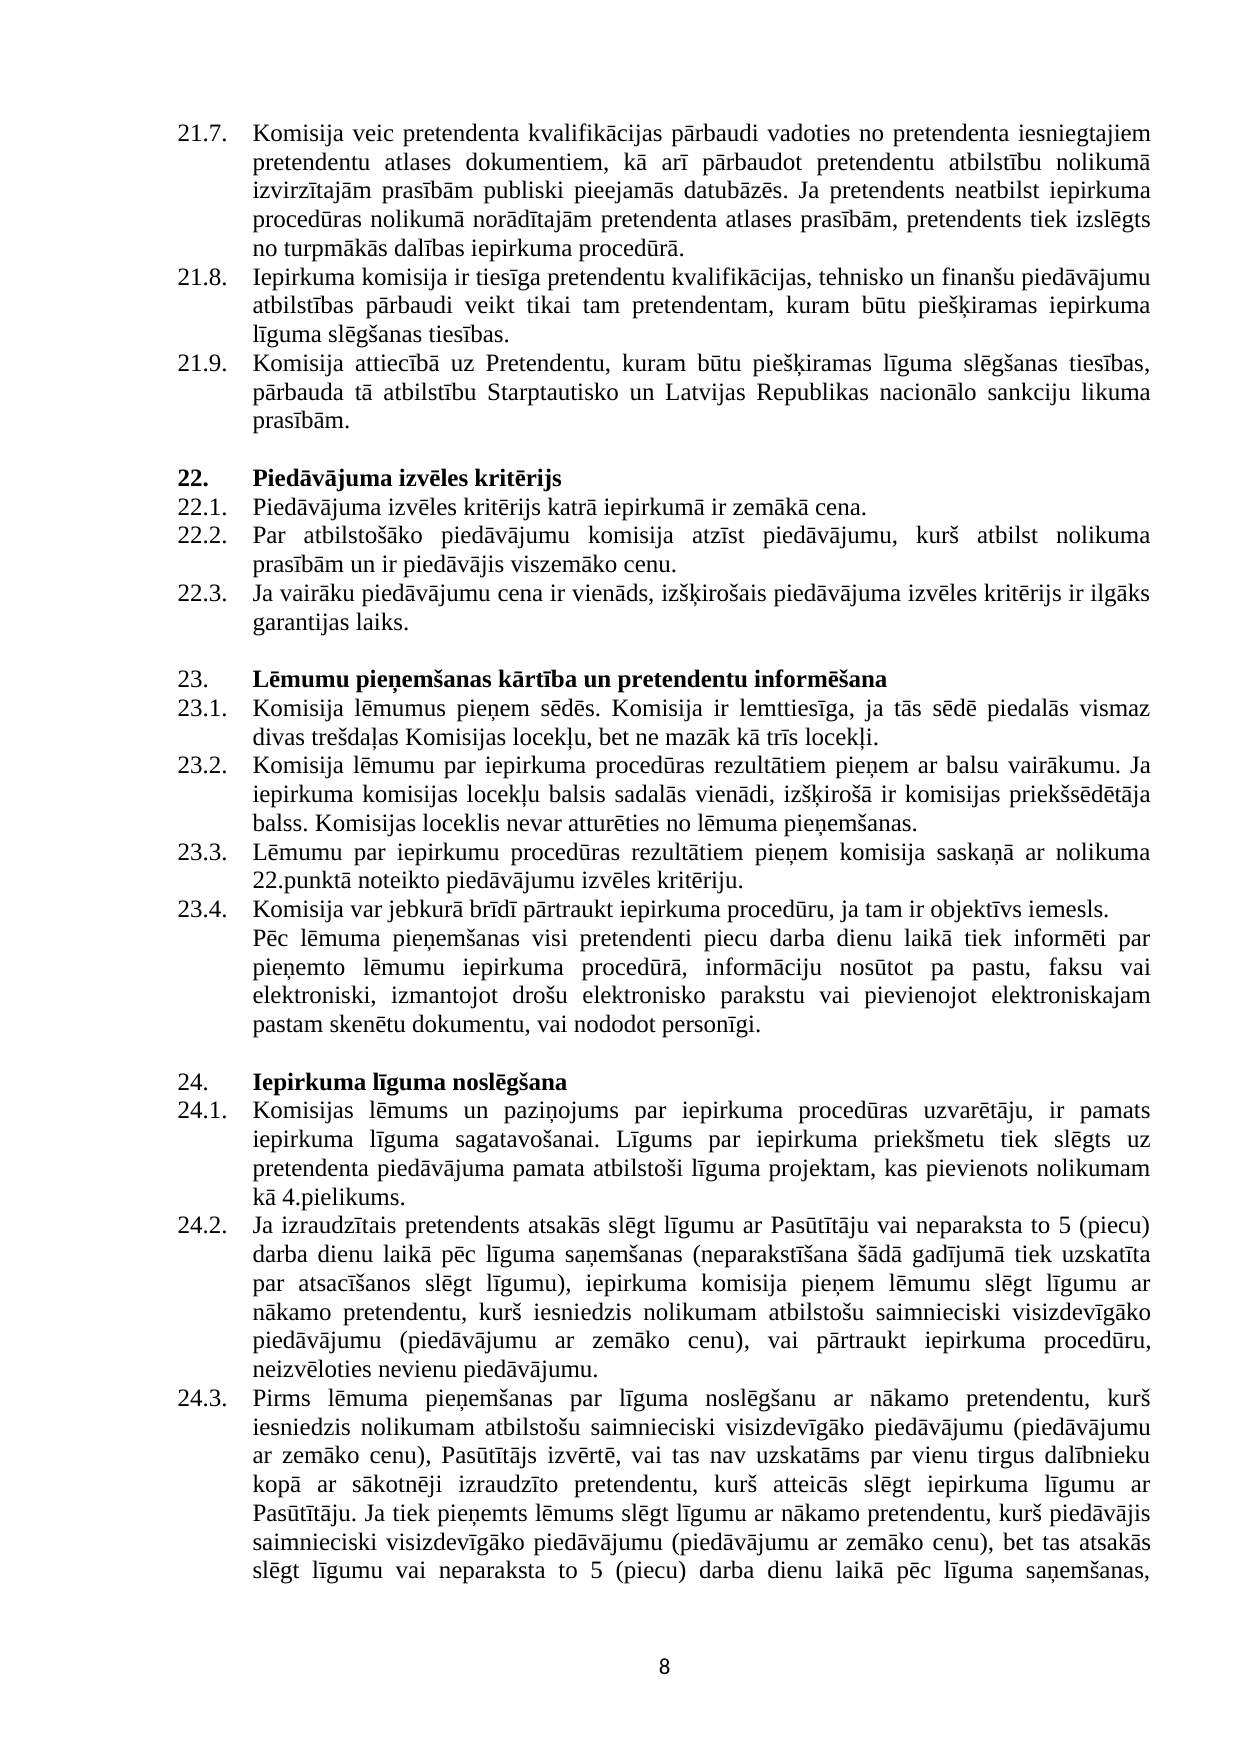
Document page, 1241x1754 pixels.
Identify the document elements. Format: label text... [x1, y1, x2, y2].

list Lēmumu pieņemšanas kārtība un pretendentu informēšana [177, 664, 1152, 693]
list Iepirkuma līguma noslēgšana [177, 1067, 1152, 1096]
list Komisija lēmumus pieņem sēdēs. Komisija ir lemttiesīga, ja tās sēdē piedalās vismaz divas trešdaļas Komisijas locekļu, bet ne mazāk kā trīs locekļi. [177, 693, 1152, 751]
text Pēc lēmuma pieņemšanas visi pretendenti piecu darba dienu laikā tiek informēti par pieņemto lēmumu iepirkuma procedūrā, informāciju nosūtot pa pastu, faksu vai elektroniski, izmantojot drošu elektronisko parakstu vai pievienojot elektroniskajam pastam skenētu dokumentu, vai nododot personīgi. [252, 923, 1152, 1038]
list Piedāvājuma izvēles kritērijs katrā iepirkumā ir zemākā cena. [177, 492, 1152, 521]
list Iepirkuma komisija ir tiesīga pretendentu kvalifikācijas, tehnisko un finanšu piedāvājumu atbilstības pārbaudi veikt tikai tam pretendentam, kuram būtu piešķiramas iepirkuma līguma slēgšanas tiesības. [177, 262, 1152, 348]
list Komisija lēmumu par iepirkuma procedūras rezultātiem pieņem ar balsu vairākumu. Ja iepirkuma komisijas locekļu balsis sadalās vienādi, izšķirošā ir komisijas priekšsēdētāja balss. Komisijas loceklis nevar atturēties no lēmuma pieņemšanas. [177, 751, 1152, 837]
list Komisija veic pretendenta kvalifikācijas pārbaudi vadoties no pretendenta iesniegtajiem pretendentu atlases dokumentiem, kā arī pārbaudot pretendentu atbilstību nolikumā izvirzītajām prasībām publiski pieejamās datubāzēs. Ja pretendents neatbilst iepirkuma procedūras nolikumā norādītajām pretendenta atlases prasībām, pretendents tiek izslēgts no turpmākās dalības iepirkuma procedūrā. [177, 118, 1152, 262]
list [177, 1383, 1152, 1584]
list Komisija attiecībā uz Pretendentu, kuram būtu piešķiramas līguma slēgšanas tiesības, pārbauda tā atbilstību Starptautisko un Latvijas Republikas nacionālo sankciju likuma prasībām. [177, 348, 1152, 434]
list Par atbilstošāko piedāvājumu komisija atzīst piedāvājumu, kurš atbilst nolikuma prasībām un ir piedāvājis viszemāko cenu. [177, 521, 1152, 578]
list Ja vairāku piedāvājumu cena ir vienāds, izšķirošais piedāvājuma izvēles kritērijs ir ilgāks garantijas laiks. [177, 578, 1152, 636]
list Komisija var jebkurā brīdī pārtraukt iepirkuma procedūru, ja tam ir objektīvs iemesls. [177, 894, 1152, 923]
list Piedāvājuma izvēles kritērijs [177, 463, 1152, 492]
list Ja izraudzītais pretendents atsakās slēgt līgumu ar Pasūtītāju vai neparaksta to 5 (piecu) darba dienu laikā pēc līguma saņemšanas (neparakstīšana šādā gadījumā tiek uzskatīta par atsacīšanos slēgt līgumu), iepirkuma komisija pieņem lēmumu slēgt līgumu ar nākamo pretendentu, kurš iesniedzis nolikumam atbilstošu saimnieciski visizdevīgāko piedāvājumu (piedāvājumu ar zemāko cenu), vai pārtraukt iepirkuma procedūru, neizvēloties nevienu piedāvājumu. [177, 1211, 1152, 1383]
list Komisijas lēmums un paziņojums par iepirkuma procedūras uzvarētāju, ir pamats iepirkuma līguma sagatavošanai. Līgums par iepirkuma priekšmetu tiek slēgts uz pretendenta piedāvājuma pamata atbilstoši līguma projektam, kas pievienots nolikumam kā 4.pielikums. [177, 1096, 1152, 1211]
list Lēmumu par iepirkumu procedūras rezultātiem pieņem komisija saskaņā ar nolikuma 22.punktā noteikto piedāvājumu izvēles kritēriju. [177, 837, 1152, 894]
